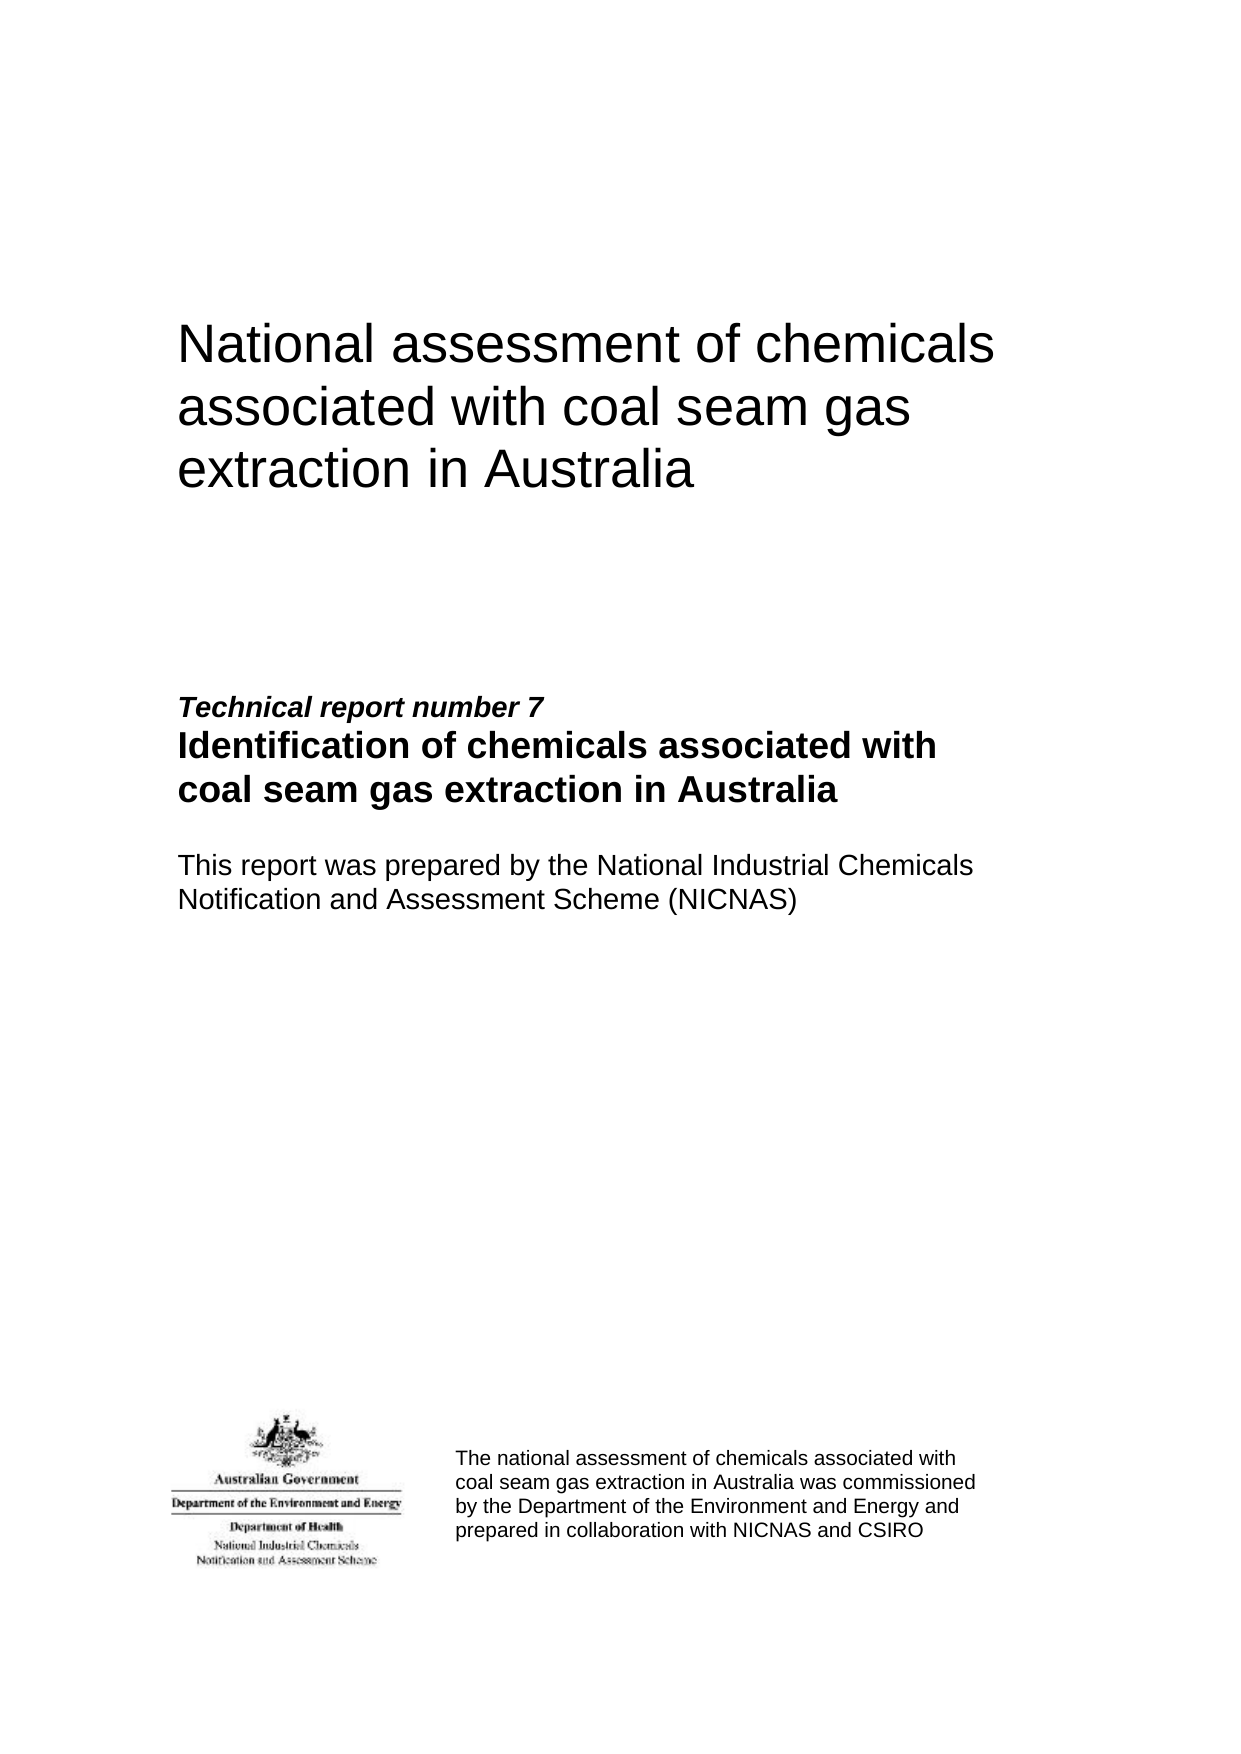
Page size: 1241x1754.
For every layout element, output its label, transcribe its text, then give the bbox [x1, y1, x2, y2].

text Identification of chemicals associated with coal seam gas extraction in Australia [177, 724, 990, 810]
text Technical report number 7 [177, 690, 990, 724]
picture [147, 1397, 426, 1590]
text This report was prepared by the National Industrial Chemicals Notification and Assessment Scheme (NICNAS) [177, 848, 1034, 916]
text National assessment of chemicals associated with coal seam gas extraction in Australia [177, 312, 1034, 499]
